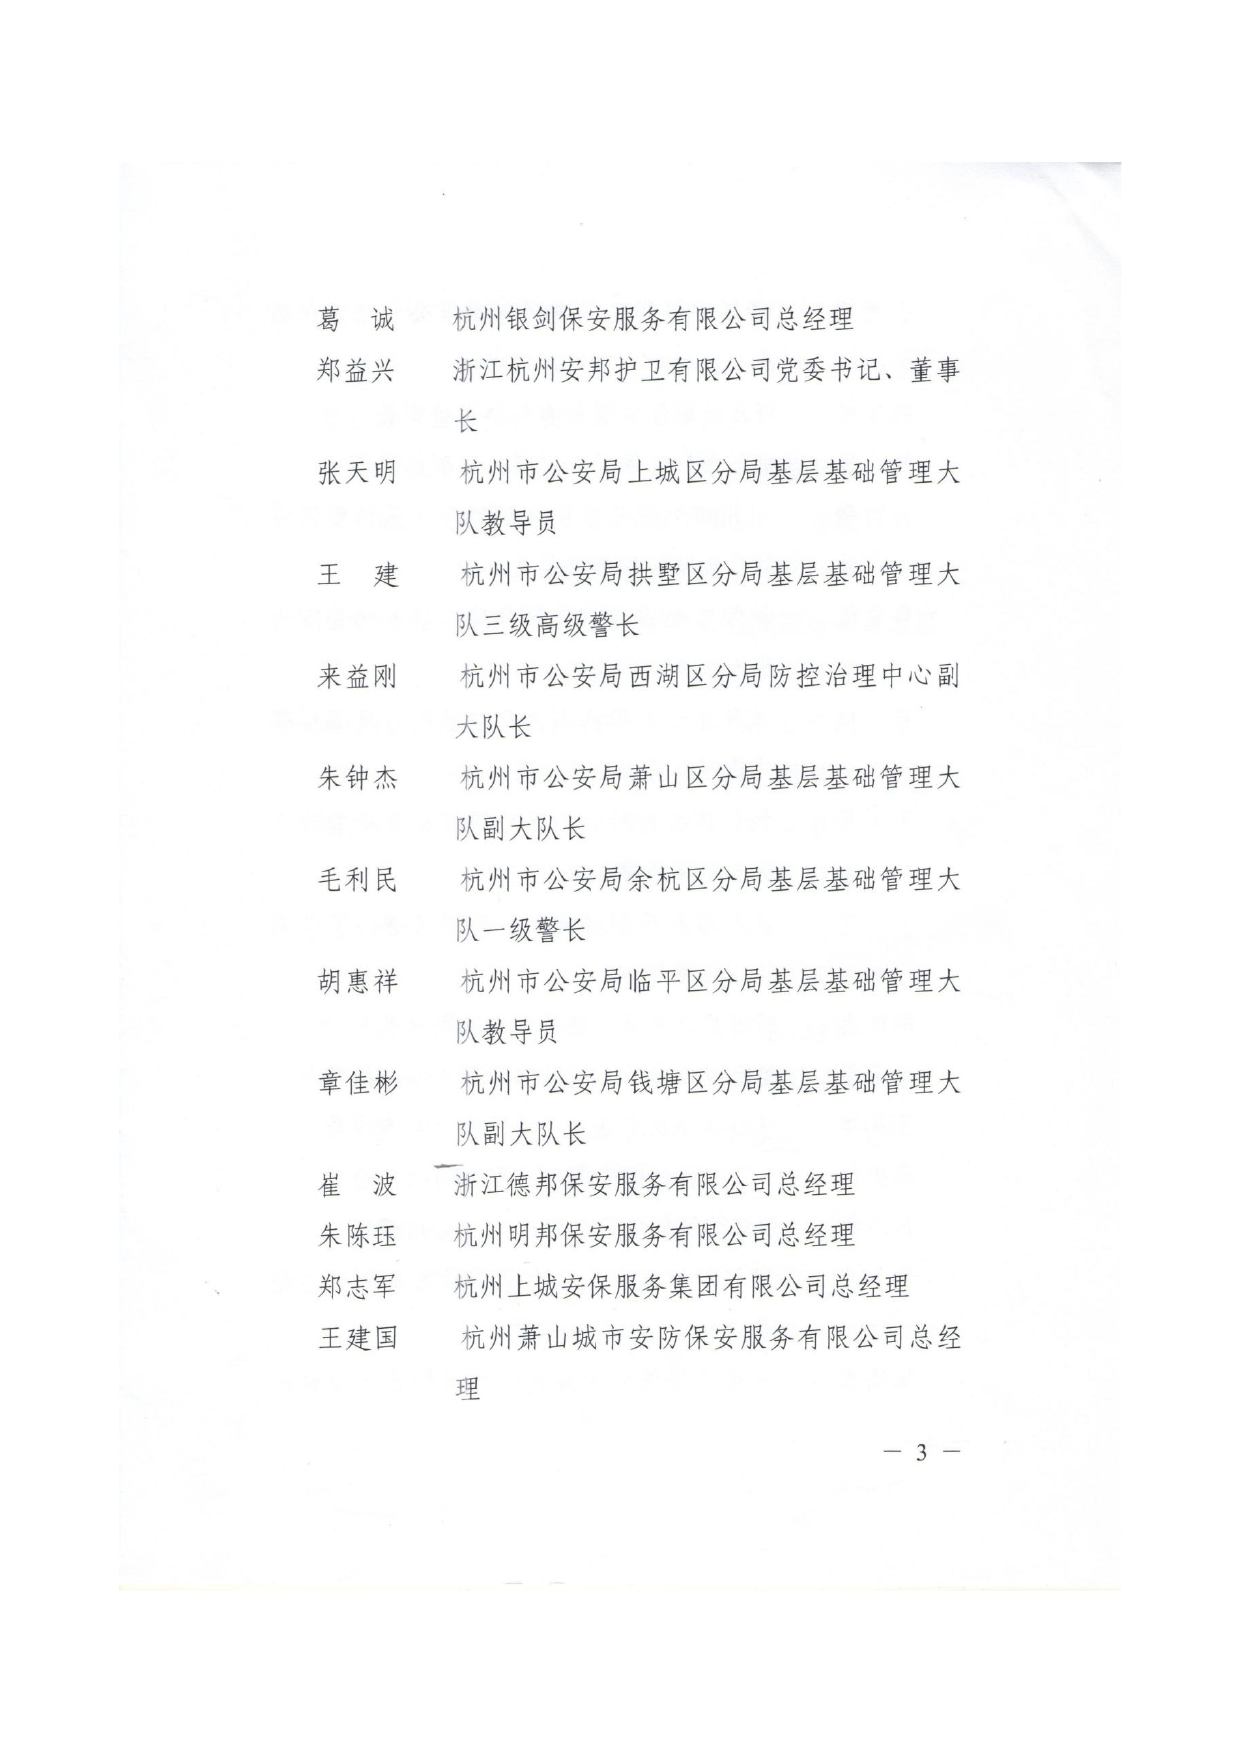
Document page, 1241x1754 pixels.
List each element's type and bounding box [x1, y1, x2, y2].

picture [118, 162, 1122, 1591]
